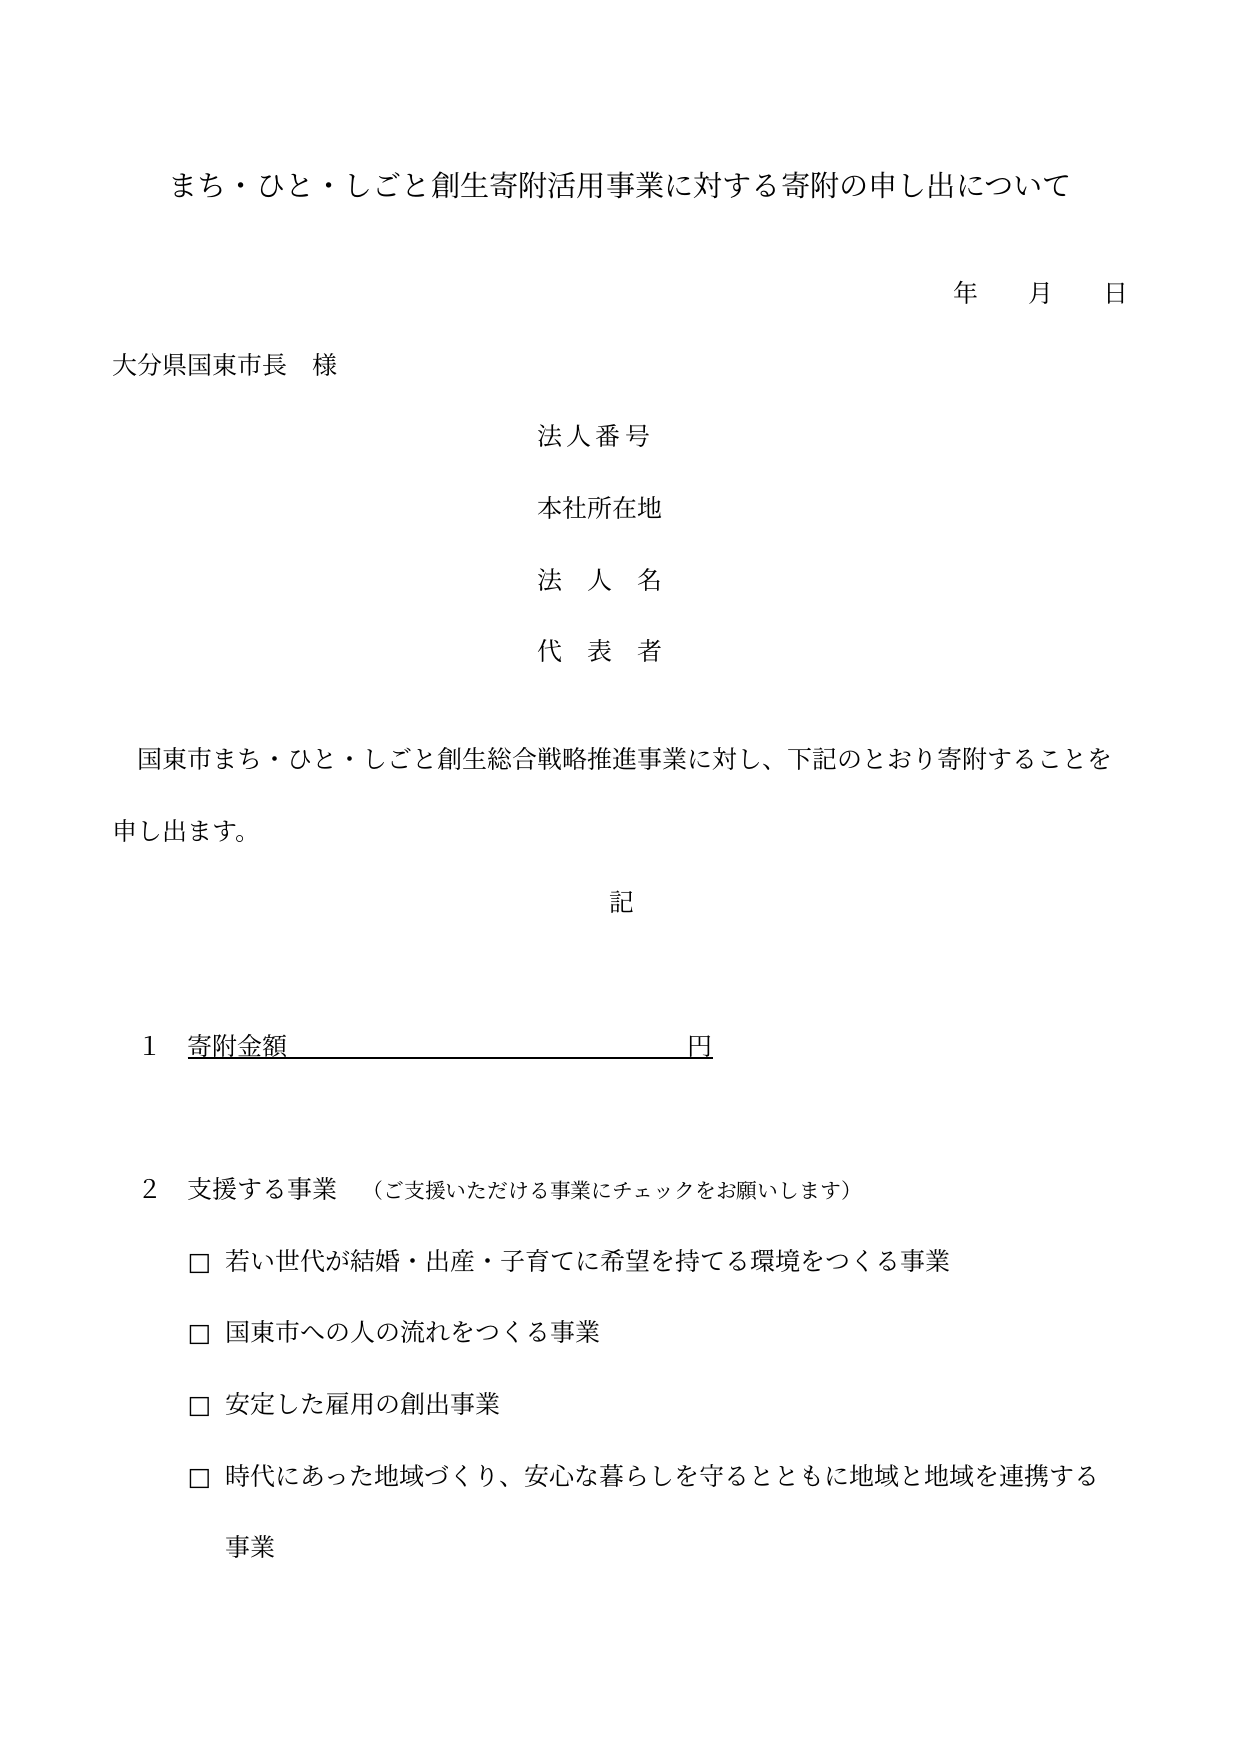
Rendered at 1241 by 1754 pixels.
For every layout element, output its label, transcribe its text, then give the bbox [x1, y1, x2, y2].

text 法人番号 [112, 399, 1128, 471]
text 代 表 者 [112, 614, 1128, 686]
list 若い世代が結婚・出産・子育てに希望を持てる環境をつくる事業 [187, 1223, 1106, 1295]
list 時代にあった地域づくり、安心な暮らしを守るとともに地域と地域を連携する事業 [187, 1438, 1106, 1582]
list 国東市への人の流れをつくる事業 [187, 1295, 1106, 1367]
text 国東市まち・ひと・しごと創生総合戦略推進事業に対し、下記のとおり寄附することを申し出ます。 [112, 722, 1117, 865]
text 本社所在地 [112, 471, 1128, 542]
text １ 寄附金額 円 [112, 1008, 1106, 1080]
text 大分県国東市長 様 [112, 327, 1128, 399]
text 法 人 名 [112, 542, 1128, 614]
text まち・ひと・しごと創生寄附活用事業に対する寄附の申し出について [112, 148, 1128, 220]
text 記 [112, 865, 1106, 937]
text 年 月 日 [112, 256, 1128, 327]
list 安定した雇用の創出事業 [187, 1367, 1106, 1438]
text ２ 支援する事業 （ご支援いただける事業にチェックをお願いします） [112, 1152, 1106, 1223]
